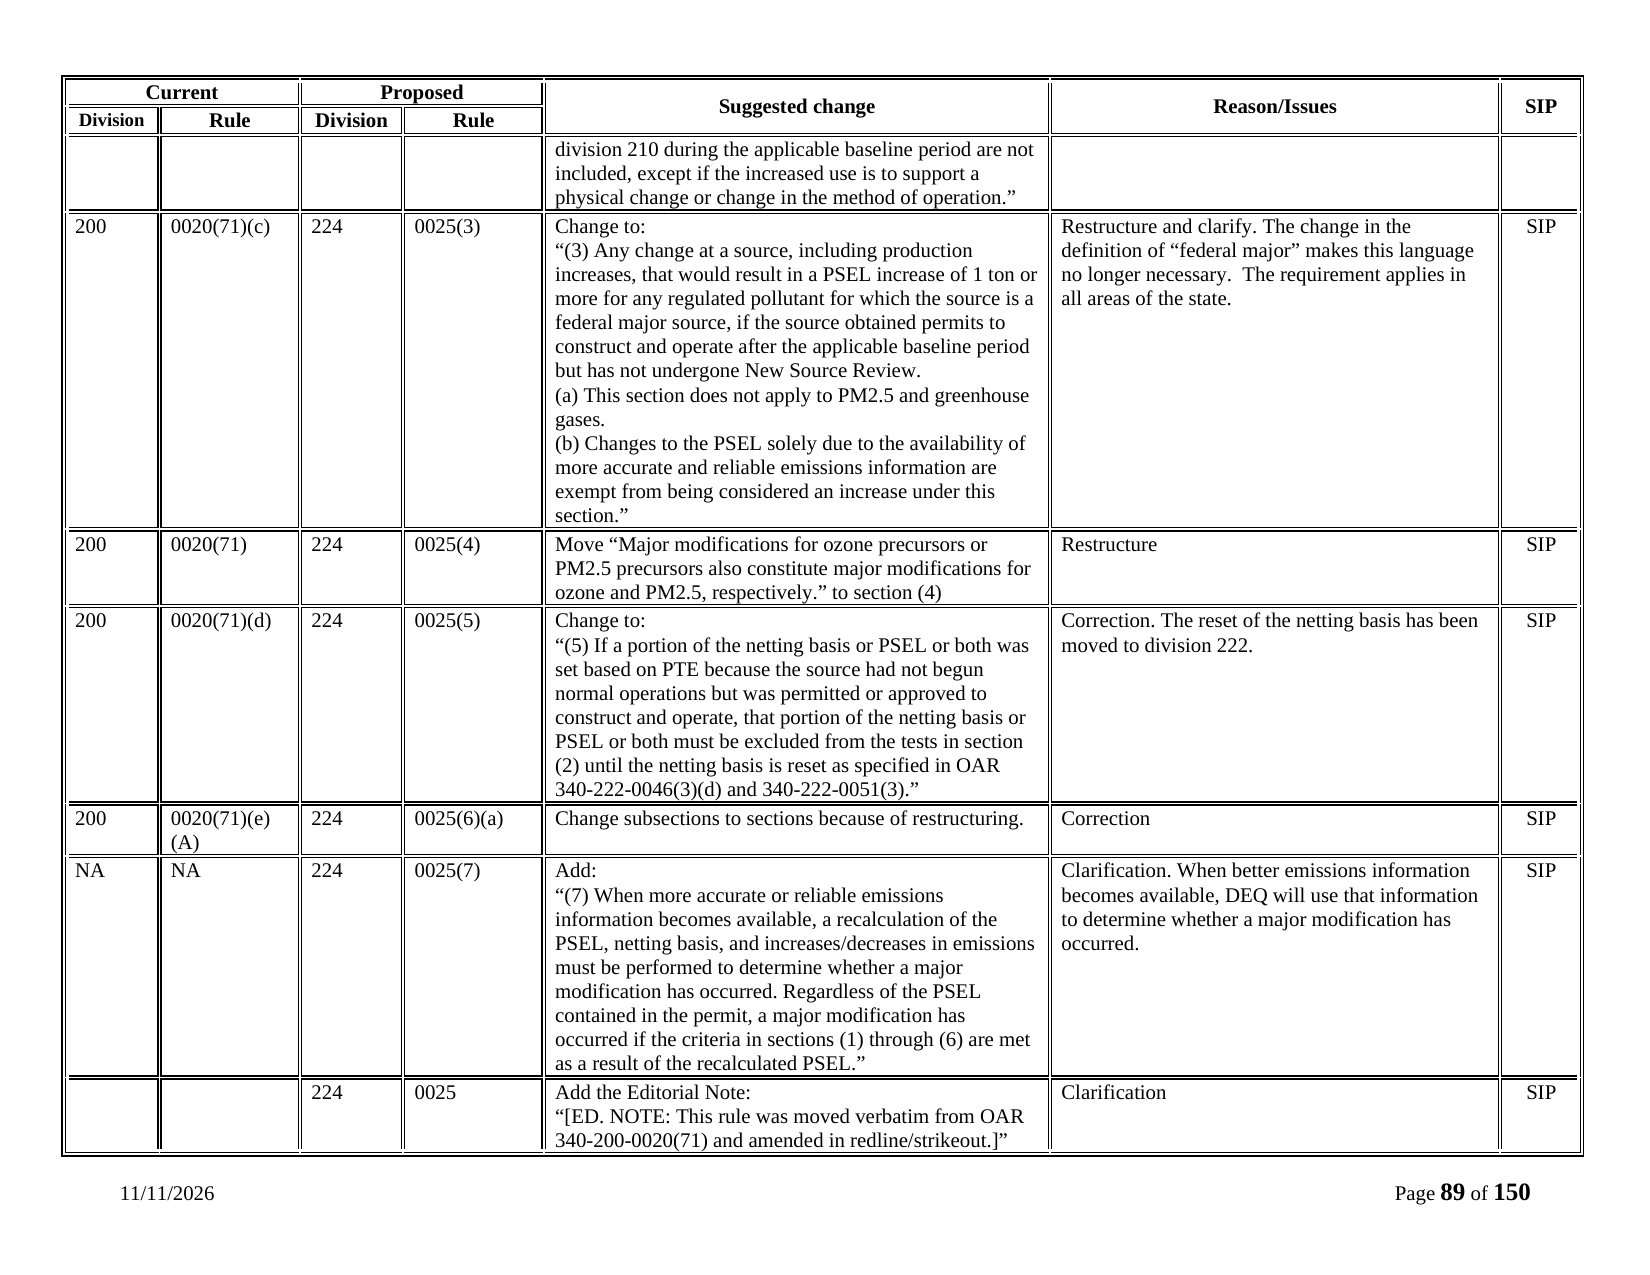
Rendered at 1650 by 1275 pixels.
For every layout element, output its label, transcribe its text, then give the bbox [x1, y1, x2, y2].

table_header SIP [1500, 79, 1580, 132]
table_header Reason/Issues [1050, 77, 1500, 132]
table_cell Rule [162, 108, 298, 132]
table_header Current [64, 77, 300, 104]
table_header Suggested change [544, 77, 1050, 132]
table_cell Division [64, 104, 159, 132]
table_cell Division [302, 108, 401, 132]
table_header Proposed [300, 77, 544, 104]
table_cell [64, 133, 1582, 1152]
table_cell Rule [405, 108, 541, 132]
